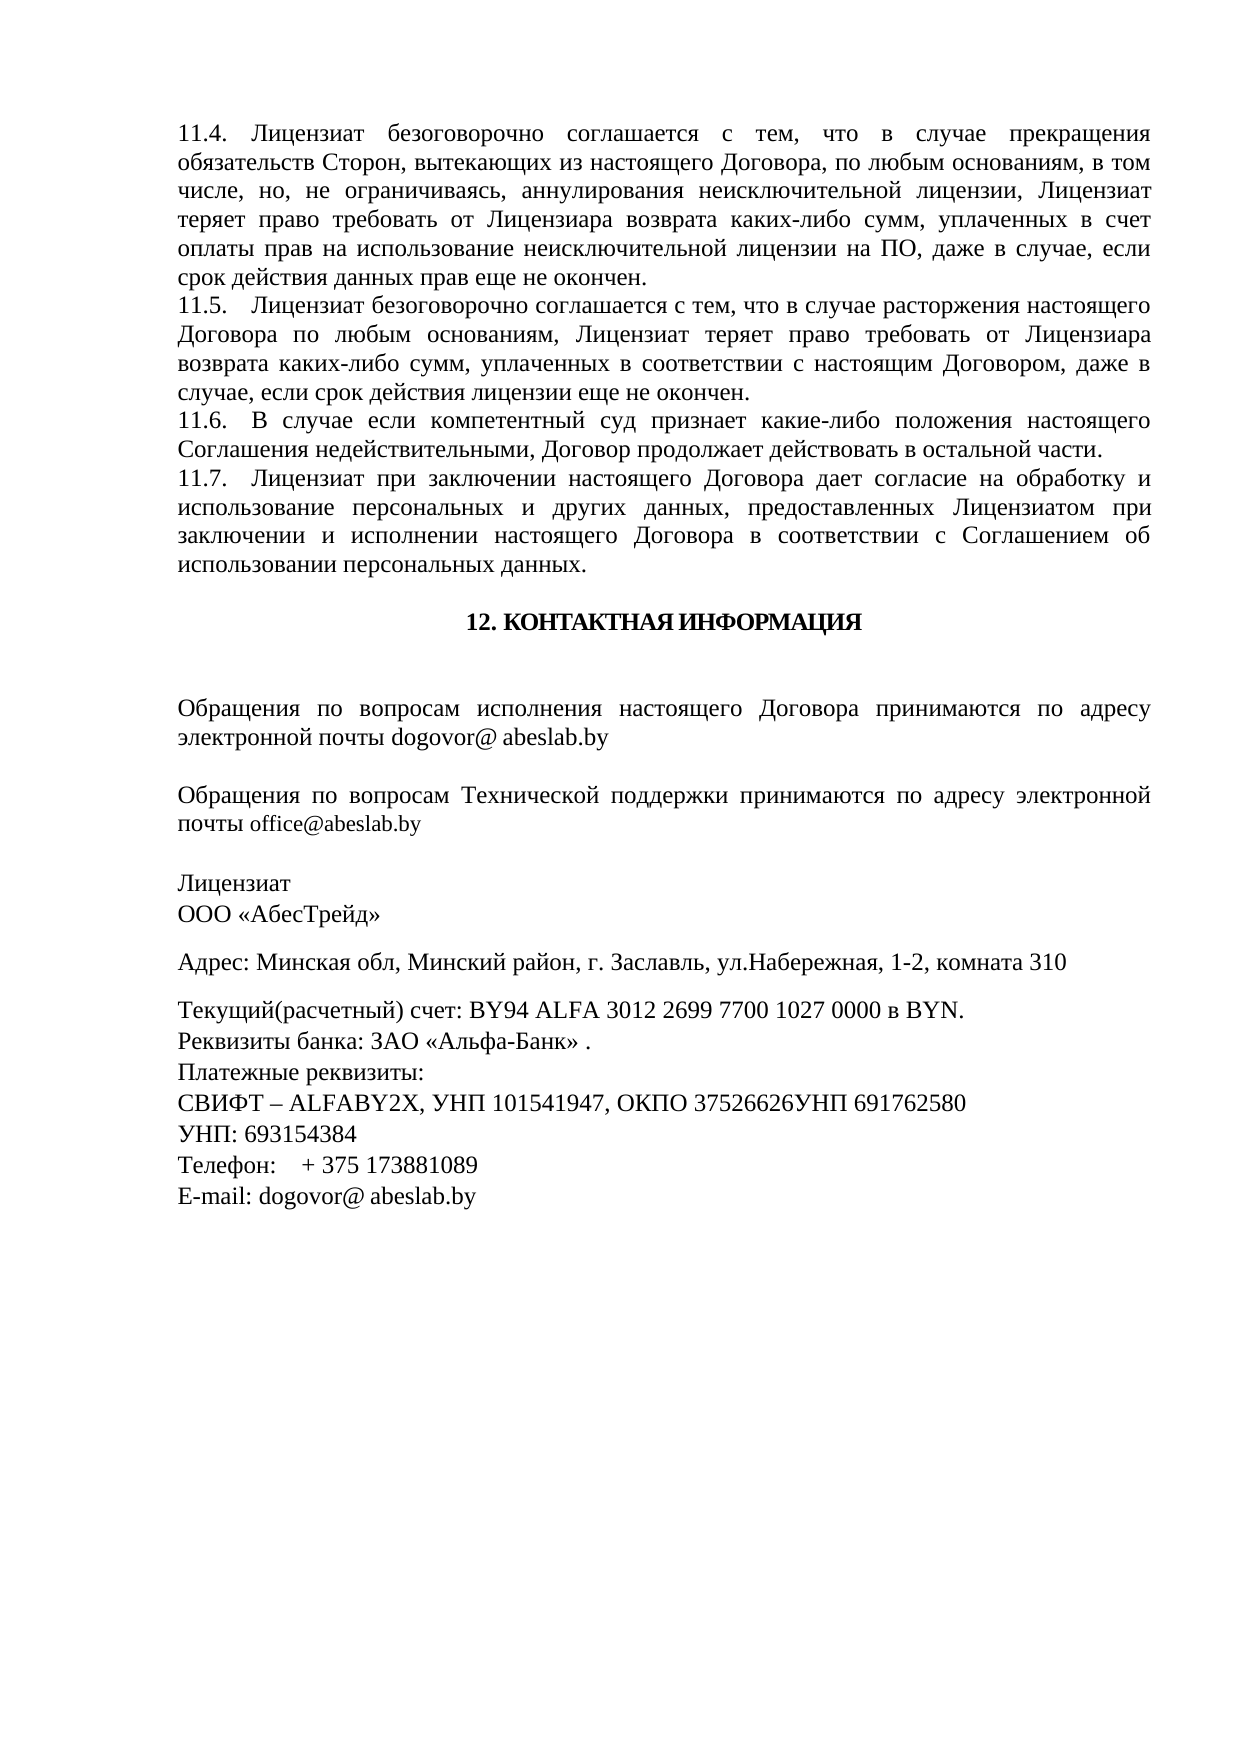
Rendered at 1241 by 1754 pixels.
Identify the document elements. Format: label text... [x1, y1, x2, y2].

list Лицензиат при заключении настоящего Договора дает согласие на обработку и использование персональных и других данных, предоставленных Лицензиатом при заключении и исполнении настоящего Договора в соответствии с Соглашением об использовании персональных данных. [177, 463, 1152, 578]
list Лицензиат безоговорочно соглашается с тем, что в случае расторжения настоящего Договора по любым основаниям, Лицензиат теряет право требовать от Лицензиара возврата каких-либо сумм, уплаченных в соответствии с настоящим Договором, даже в случае, если срок действия лицензии еще не окончен. [177, 291, 1152, 406]
text Лицензиат ООО «АбесТрейд» [177, 837, 1152, 928]
text Обращения по вопросам Технической поддержки принимаются по адресу электронной почты office@abeslab.by [177, 751, 1152, 837]
text Адрес: Минская обл, Минский район, г. Заславль, ул.Набережная, 1-2, комната 310 [177, 947, 1152, 976]
text Текущий(расчетный) счет: BY94 ALFA 3012 2699 7700 1027 0000 в BYN. Реквизиты банка: ЗАО «Альфа-Банк» . Платежные реквизиты: СВИФТ – ALFABY2X, УНП 101541947, ОКПО 37526626УНП 691762580 УНП: 693154384 Телефон: + 375 173881089 E-mail: dogovor@ abeslab.by [177, 995, 1152, 1210]
list Лицензиат безоговорочно соглашается с тем, что в случае прекращения обязательств Сторон, вытекающих из настоящего Договора, по любым основаниям, в том числе, но, не ограничиваясь, аннулирования неисключительной лицензии, Лицензиат теряет право требовать от Лицензиара возврата каких-либо сумм, уплаченных в счет оплаты прав на использование неисключительной лицензии на ПО, даже в случае, если срок действия данных прав еще не окончен. [177, 118, 1152, 291]
list В случае если компетентный суд признает какие-либо положения настоящего Соглашения недействительными, Договор продолжает действовать в остальной части. [177, 406, 1152, 463]
list Обращения по вопросам исполнения настоящего Договора принимаются по адресу электронной почты dogovor@ abeslab.by [177, 636, 1152, 751]
list КОНТАКТНАЯ ИНФОРМАЦИЯ [177, 607, 1152, 636]
